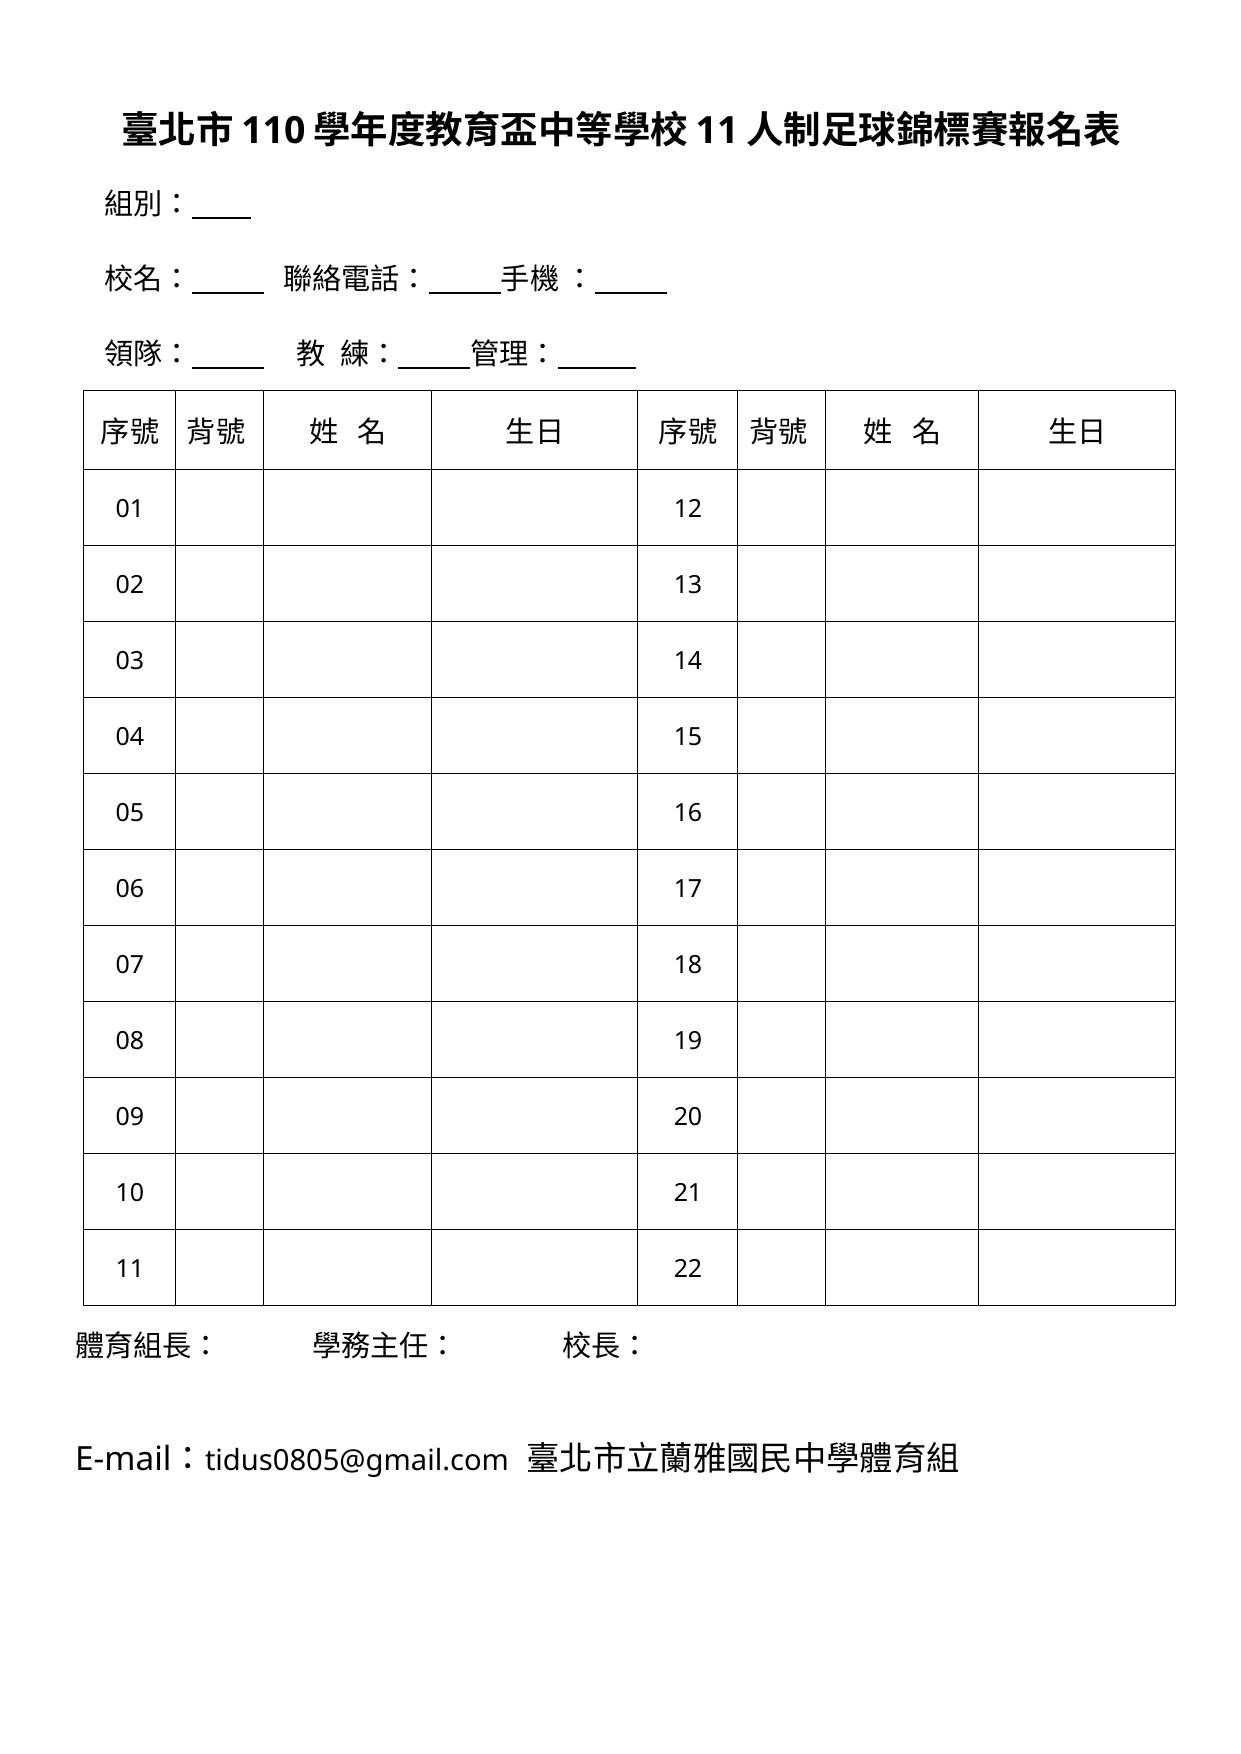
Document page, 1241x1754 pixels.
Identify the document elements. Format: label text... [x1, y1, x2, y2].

table_cell [432, 1078, 637, 1153]
table_cell [979, 546, 1175, 621]
table_header 背號 [176, 391, 263, 469]
text E-mail：tidus0805@gmail.com 臺北市立蘭雅國民中學體育組 [75, 1419, 1167, 1494]
table_cell [979, 1078, 1175, 1153]
table_cell [826, 1154, 978, 1229]
table_cell [432, 850, 637, 925]
table_cell [979, 926, 1175, 1001]
table_cell [738, 1230, 825, 1305]
table_cell 03 [84, 622, 175, 697]
table_cell [264, 470, 431, 545]
table_cell [979, 622, 1175, 697]
table_header 序號 [638, 391, 737, 469]
table_cell [176, 1230, 263, 1305]
table_cell [979, 470, 1175, 545]
table_cell [738, 470, 825, 545]
table_cell [979, 1230, 1175, 1305]
table_cell [176, 698, 263, 773]
table_cell 09 [84, 1078, 175, 1153]
table_cell [738, 546, 825, 621]
text 體育組長： 學務主任： 校長： [75, 1306, 1167, 1381]
table_cell [264, 774, 431, 849]
table_cell [826, 926, 978, 1001]
table_header 生日 [979, 391, 1175, 469]
table_cell 16 [638, 774, 737, 849]
table_cell [176, 774, 263, 849]
table_cell [826, 698, 978, 773]
table_cell [176, 926, 263, 1001]
text 臺北市110學年度教育盃中等學校11人制足球錦標賽報名表 [75, 89, 1167, 164]
table_cell [176, 850, 263, 925]
table_cell [738, 1002, 825, 1077]
table_cell [826, 1230, 978, 1305]
table_cell [432, 622, 637, 697]
table_cell 10 [84, 1154, 175, 1229]
table_cell [176, 470, 263, 545]
table_cell [176, 546, 263, 621]
table_cell [826, 546, 978, 621]
table_cell [979, 1154, 1175, 1229]
table_cell [826, 622, 978, 697]
table_cell [826, 850, 978, 925]
table_cell [979, 1002, 1175, 1077]
table_cell [264, 546, 431, 621]
table_header 姓 名 [264, 391, 431, 469]
table_cell [738, 1154, 825, 1229]
table_cell 20 [638, 1078, 737, 1153]
table_cell 05 [84, 774, 175, 849]
table_cell [264, 926, 431, 1001]
table_cell [432, 926, 637, 1001]
table_cell [738, 926, 825, 1001]
table_cell [432, 470, 637, 545]
table_cell 17 [638, 850, 737, 925]
table_cell 13 [638, 546, 737, 621]
table_cell 08 [84, 1002, 175, 1077]
table_cell [264, 1078, 431, 1153]
table_cell 11 [84, 1230, 175, 1305]
table_cell [979, 698, 1175, 773]
table_cell 06 [84, 850, 175, 925]
table_cell 07 [84, 926, 175, 1001]
table_cell [979, 850, 1175, 925]
table_cell [264, 1154, 431, 1229]
table_cell [432, 1230, 637, 1305]
table_cell [264, 850, 431, 925]
table_cell [176, 622, 263, 697]
table_cell 22 [638, 1230, 737, 1305]
table_cell [979, 774, 1175, 849]
table_cell [176, 1078, 263, 1153]
table_cell [738, 622, 825, 697]
table_cell 02 [84, 546, 175, 621]
table_cell [264, 1002, 431, 1077]
table_cell [432, 1002, 637, 1077]
text 組別： [75, 164, 1167, 239]
table_cell [176, 1154, 263, 1229]
table_cell [738, 850, 825, 925]
table_cell 18 [638, 926, 737, 1001]
table_cell [432, 698, 637, 773]
table_cell [826, 1002, 978, 1077]
table_header 姓 名 [826, 391, 978, 469]
table_cell 15 [638, 698, 737, 773]
table_cell [826, 774, 978, 849]
table_cell [738, 698, 825, 773]
table_cell [264, 698, 431, 773]
table_header 生日 [432, 391, 637, 469]
table_header 背號 [738, 391, 825, 469]
table_cell 21 [638, 1154, 737, 1229]
table_cell [826, 1078, 978, 1153]
text 領隊： 教練： 管理： [75, 314, 1167, 389]
table_cell 01 [84, 470, 175, 545]
table_cell [738, 1078, 825, 1153]
text 校名： 聯絡電話： 手機 ： [75, 239, 1167, 314]
table_header 序號 [84, 391, 175, 469]
table_cell [264, 1230, 431, 1305]
table_cell 04 [84, 698, 175, 773]
table_cell [738, 774, 825, 849]
table_cell [826, 470, 978, 545]
table_cell 14 [638, 622, 737, 697]
table_cell 19 [638, 1002, 737, 1077]
table_cell [432, 1154, 637, 1229]
table_cell [264, 622, 431, 697]
table_cell [432, 546, 637, 621]
table_cell 12 [638, 470, 737, 545]
table_cell [176, 1002, 263, 1077]
table_cell [432, 774, 637, 849]
